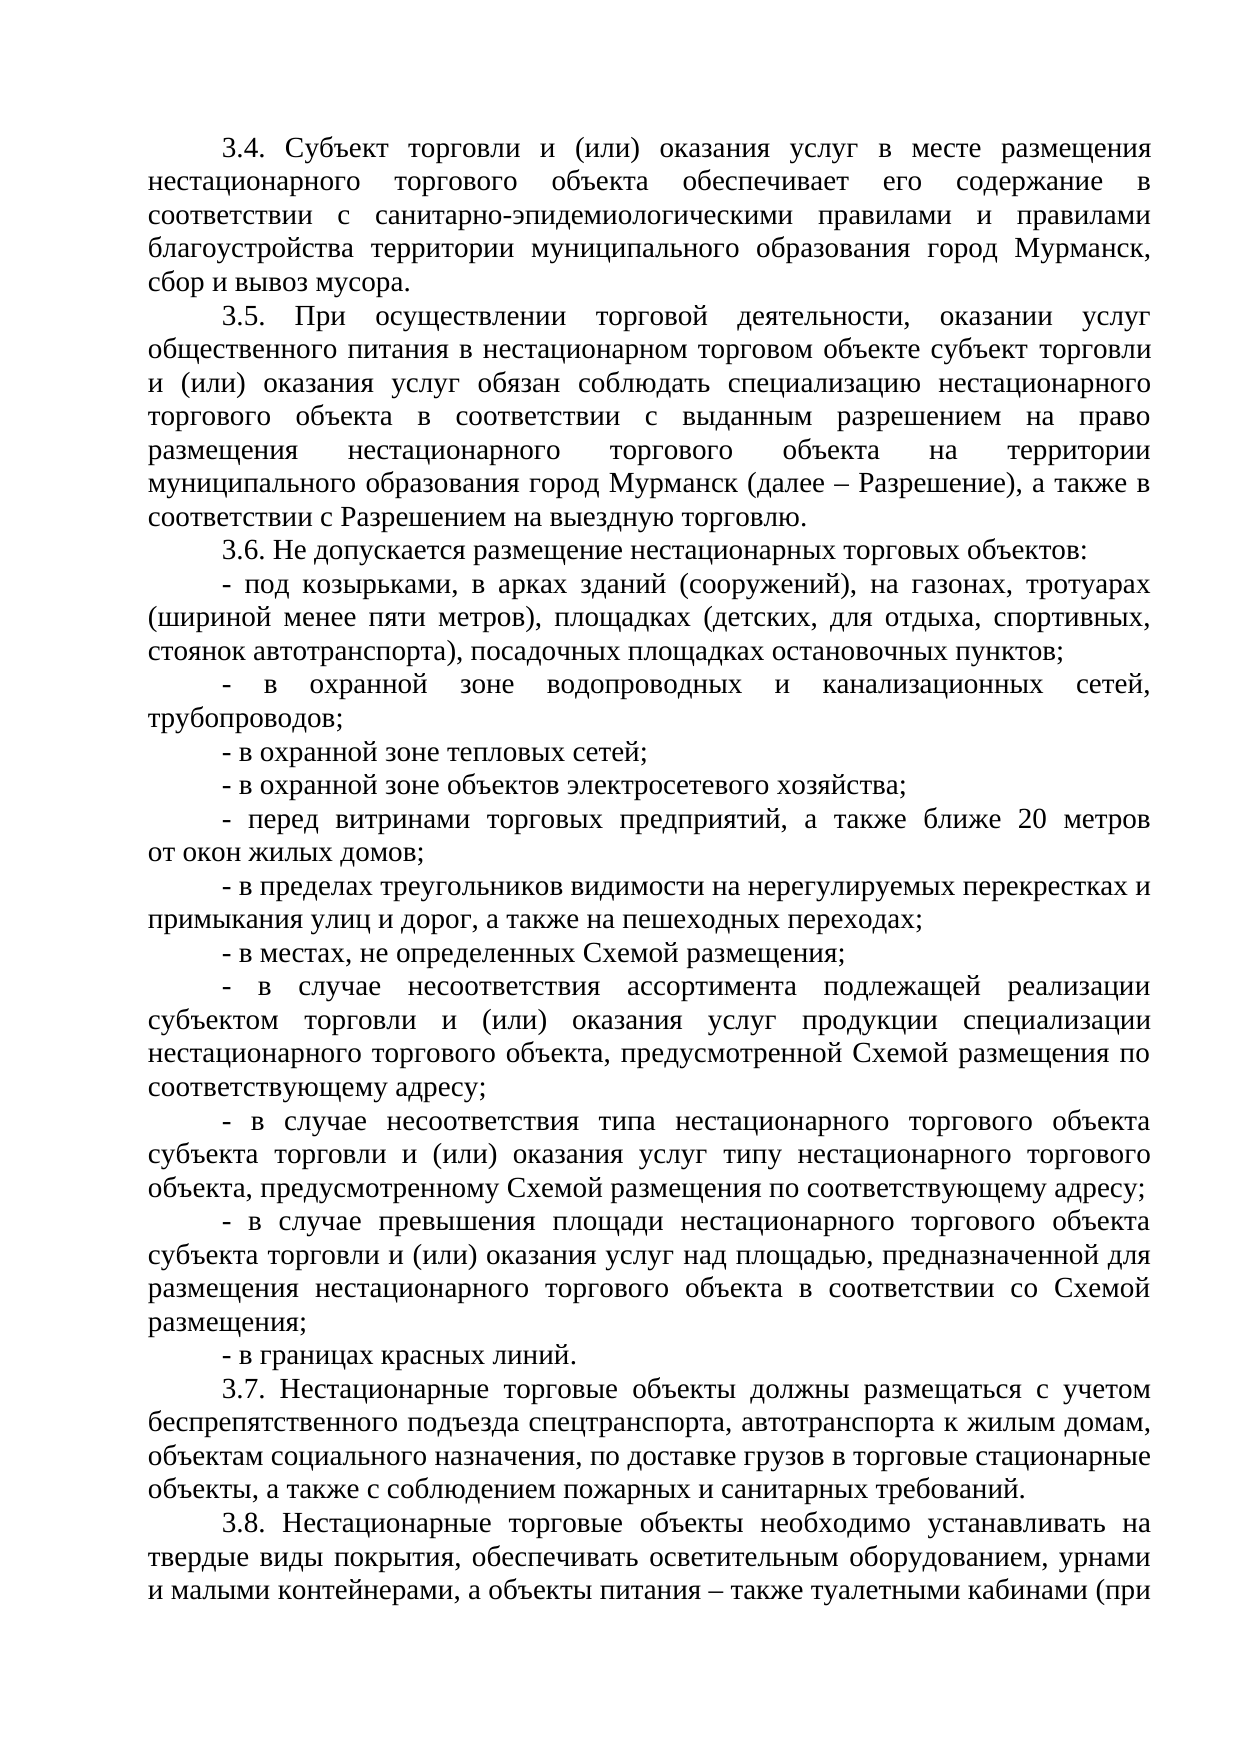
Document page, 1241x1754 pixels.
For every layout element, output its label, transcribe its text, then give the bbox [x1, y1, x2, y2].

text 3.6. Не допускается размещение нестационарных торговых объектов: [148, 532, 1152, 566]
text - в охранной зоне тепловых сетей; [148, 734, 1152, 767]
text - в случае превышения площади нестационарного торгового объекта субъекта торговли и (или) оказания услуг над площадью, предназначенной для размещения нестационарного торгового объекта в соответствии со Схемой размещения; [148, 1203, 1152, 1337]
text 3.7. Нестационарные торговые объекты должны размещаться с учетом беспрепятственного подъезда спецтранспорта, автотранспорта к жилым домам, объектам социального назначения, по доставке грузов в торговые стационарные объекты, а также с соблюдением пожарных и санитарных требований. [148, 1371, 1152, 1505]
text - в случае несоответствия типа нестационарного торгового объекта субъекта торговли и (или) оказания услуг типу нестационарного торгового объекта, предусмотренному Схемой размещения по соответствующему адресу; [148, 1103, 1152, 1203]
text - под козырьками, в арках зданий (сооружений), на газонах, тротуарах (шириной менее пяти метров), площадках (детских, для отдыха, спортивных, стоянок автотранспорта), посадочных площадках остановочных пунктов; [148, 566, 1152, 667]
text 3.5. При осуществлении торговой деятельности, оказании услуг общественного питания в нестационарном торговом объекте субъект торговли и (или) оказания услуг обязан соблюдать специализацию нестационарного торгового объекта в соответствии с выданным разрешением на право размещения нестационарного торгового объекта на территории муниципального образования город Мурманск (далее – Разрешение), а также в соответствии с Разрешением на выездную торговлю. [148, 298, 1152, 532]
text - перед витринами торговых предприятий, а также ближе 20 метров от окон жилых домов; [148, 801, 1152, 868]
text - в пределах треугольников видимости на нерегулируемых перекрестках и примыкания улиц и дорог, а также на пешеходных переходах; [148, 868, 1152, 935]
text - в охранной зоне водопроводных и канализационных сетей, трубопроводов; [148, 667, 1152, 734]
text - в границах красных линий. [148, 1337, 1152, 1371]
text - в охранной зоне объектов электросетевого хозяйства; [148, 767, 1152, 801]
text - в случае несоответствия ассортимента подлежащей реализации субъектом торговли и (или) оказания услуг продукции специализации нестационарного торгового объекта, предусмотренной Схемой размещения по соответствующему адресу; [148, 968, 1152, 1103]
text 3.4. Субъект торговли и (или) оказания услуг в месте размещения нестационарного торгового объекта обеспечивает его содержание в соответствии с санитарно-эпидемиологическими правилами и правилами благоустройства территории муниципального образования город Мурманск, сбор и вывоз мусора. [148, 130, 1152, 298]
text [148, 1505, 1152, 1606]
text - в местах, не определенных Схемой размещения; [148, 935, 1152, 968]
